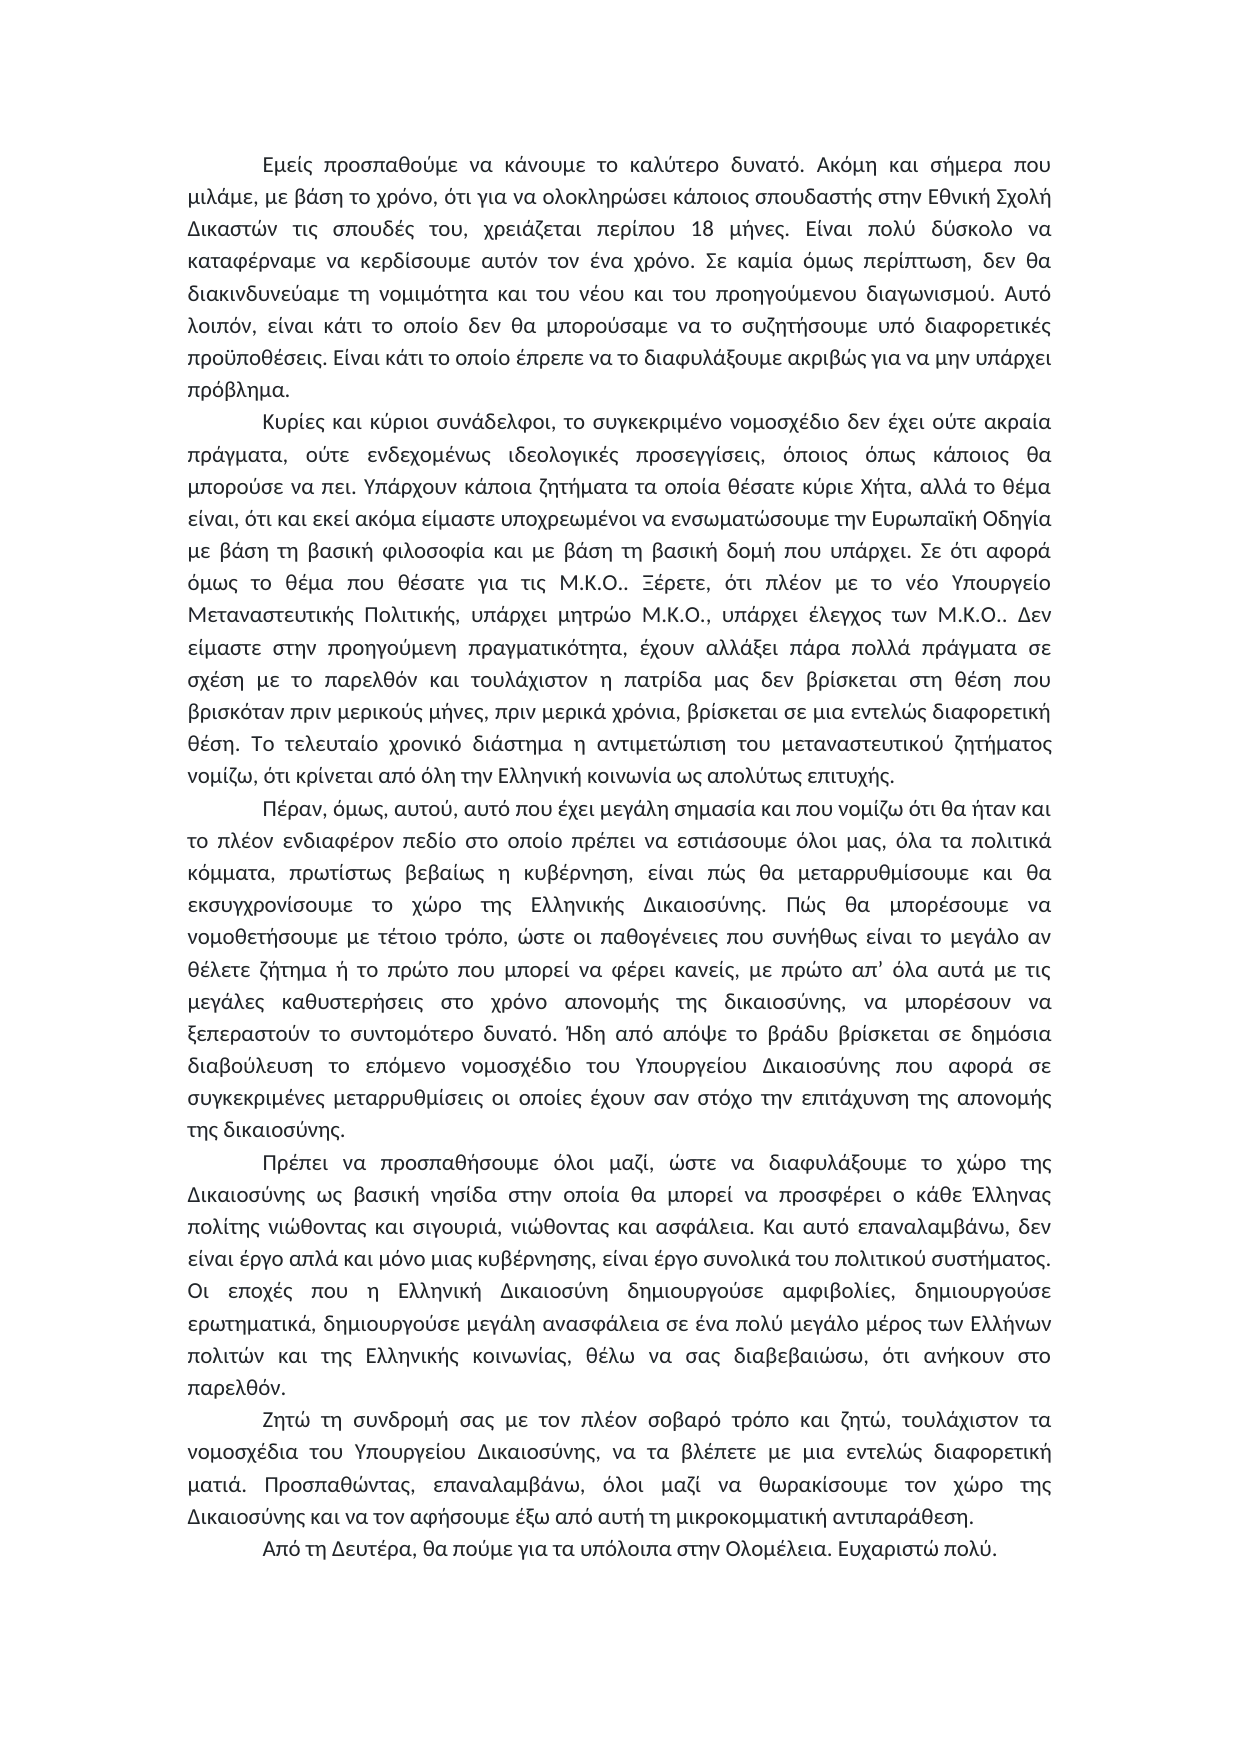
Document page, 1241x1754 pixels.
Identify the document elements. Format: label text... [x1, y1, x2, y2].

text Από τη Δευτέρα, θα πούμε για τα υπόλοιπα στην Ολομέλεια. Ευχαριστώ πολύ. [187, 1534, 1053, 1562]
text Ζητώ τη συνδρομή σας με τον πλέον σοβαρό τρόπο και ζητώ, τουλάχιστον τα νομοσχέδια του Υπουργείου Δικαιοσύνης, να τα βλέπετε με μια εντελώς διαφορετική ματιά. Προσπαθώντας, επαναλαμβάνω, όλοι μαζί να θωρακίσουμε τον χώρο της Δικαιοσύνης και να τον αφήσουμε έξω από αυτή τη μικροκομματική αντιπαράθεση. [187, 1405, 1053, 1530]
text Πρέπει να προσπαθήσουμε όλοι μαζί, ώστε να διαφυλάξουμε το χώρο της Δικαιοσύνης ως βασική νησίδα στην οποία θα μπορεί να προσφέρει ο κάθε Έλληνας πολίτης νιώθοντας και σιγουριά, νιώθοντας και ασφάλεια. Και αυτό επαναλαμβάνω, δεν είναι έργο απλά και μόνο μιας κυβέρνησης, είναι έργο συνολικά του πολιτικού συστήματος. Οι εποχές που η Ελληνική Δικαιοσύνη δημιουργούσε αμφιβολίες, δημιουργούσε ερωτηματικά, δημιουργούσε μεγάλη ανασφάλεια σε ένα πολύ μεγάλο μέρος των Ελλήνων πολιτών και της Ελληνικής κοινωνίας, θέλω να σας διαβεβαιώσω, ότι ανήκουν στο παρελθόν. [187, 1148, 1053, 1401]
text Κυρίες και κύριοι συνάδελφοι, το συγκεκριμένο νομοσχέδιο δεν έχει ούτε ακραία πράγματα, ούτε ενδεχομένως ιδεολογικές προσεγγίσεις, όποιος όπως κάποιος θα μπορούσε να πει. Υπάρχουν κάποια ζητήματα τα οποία θέσατε κύριε Χήτα, αλλά το θέμα είναι, ότι και εκεί ακόμα είμαστε υποχρεωμένοι να ενσωματώσουμε την Ευρωπαϊκή Οδηγία με βάση τη βασική φιλοσοφία και με βάση τη βασική δομή που υπάρχει. Σε ότι αφορά όμως το θέμα που θέσατε για τις Μ.Κ.Ο.. Ξέρετε, ότι πλέον με το νέο Υπουργείο Μεταναστευτικής Πολιτικής, υπάρχει μητρώο Μ.Κ.Ο., υπάρχει έλεγχος των Μ.Κ.Ο.. Δεν είμαστε στην προηγούμενη πραγματικότητα, έχουν αλλάξει πάρα πολλά πράγματα σε σχέση με το παρελθόν και τουλάχιστον η πατρίδα μας δεν βρίσκεται στη θέση που βρισκόταν πριν μερικούς μήνες, πριν μερικά χρόνια, βρίσκεται σε μια εντελώς διαφορετική θέση. Το τελευταίο χρονικό διάστημα η αντιμετώπιση του μεταναστευτικού ζητήματος νομίζω, ότι κρίνεται από όλη την Ελληνική κοινωνία ως απολύτως επιτυχής. [187, 407, 1053, 789]
text Εμείς προσπαθούμε να κάνουμε το καλύτερο δυνατό. Ακόμη και σήμερα που μιλάμε, με βάση το χρόνο, ότι για να ολοκληρώσει κάποιος σπουδαστής στην Εθνική Σχολή Δικαστών τις σπουδές του, χρειάζεται περίπου 18 μήνες. Είναι πολύ δύσκολο να καταφέρναμε να κερδίσουμε αυτόν τον ένα χρόνο. Σε καμία όμως περίπτωση, δεν θα διακινδυνεύαμε τη νομιμότητα και του νέου και του προηγούμενου διαγωνισμού. Αυτό λοιπόν, είναι κάτι το οποίο δεν θα μπορούσαμε να το συζητήσουμε υπό διαφορετικές προϋποθέσεις. Είναι κάτι το οποίο έπρεπε να το διαφυλάξουμε ακριβώς για να μην υπάρχει πρόβλημα. [187, 150, 1053, 403]
text Πέραν, όμως, αυτού, αυτό που έχει μεγάλη σημασία και που νομίζω ότι θα ήταν και το πλέον ενδιαφέρον πεδίο στο οποίο πρέπει να εστιάσουμε όλοι μας, όλα τα πολιτικά κόμματα, πρωτίστως βεβαίως η κυβέρνηση, είναι πώς θα μεταρρυθμίσουμε και θα εκσυγχρονίσουμε το χώρο της Ελληνικής Δικαιοσύνης. Πώς θα μπορέσουμε να νομοθετήσουμε με τέτοιο τρόπο, ώστε οι παθογένειες που συνήθως είναι το μεγάλο αν θέλετε ζήτημα ή το πρώτο που μπορεί να φέρει κανείς, με πρώτο απ’ όλα αυτά με τις μεγάλες καθυστερήσεις στο χρόνο απονομής της δικαιοσύνης, να μπορέσουν να ξεπεραστούν το συντομότερο δυνατό. Ήδη από απόψε το βράδυ βρίσκεται σε δημόσια διαβούλευση το επόμενο νομοσχέδιο του Υπουργείου Δικαιοσύνης που αφορά σε συγκεκριμένες μεταρρυθμίσεις οι οποίες έχουν σαν στόχο την επιτάχυνση της απονομής της δικαιοσύνης. [187, 794, 1053, 1144]
